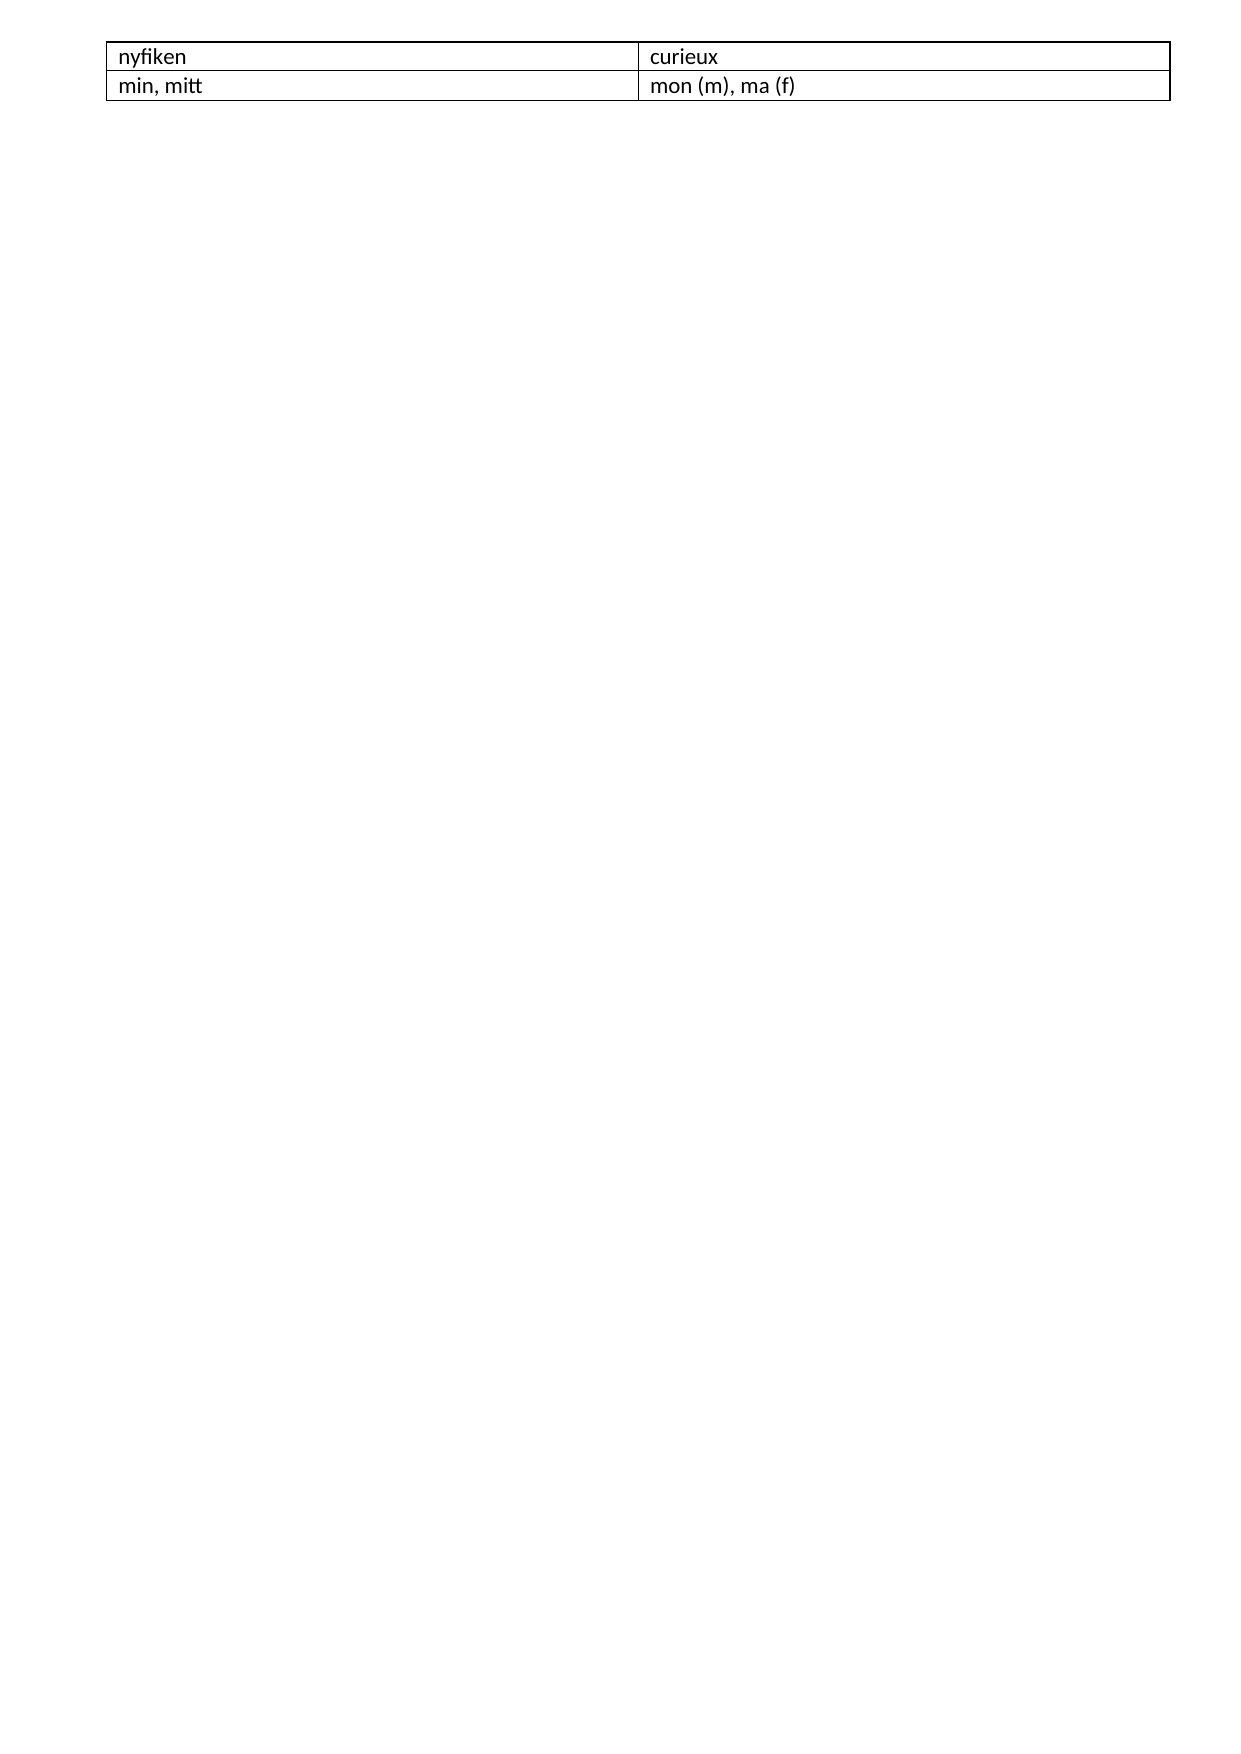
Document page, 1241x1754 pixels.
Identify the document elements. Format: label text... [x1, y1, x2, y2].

table_cell nyfiken [107, 43, 638, 70]
table_cell curieux [639, 43, 1169, 70]
table_cell min, mitt [107, 71, 638, 99]
table_cell mon (m), ma (f) [639, 71, 1169, 99]
